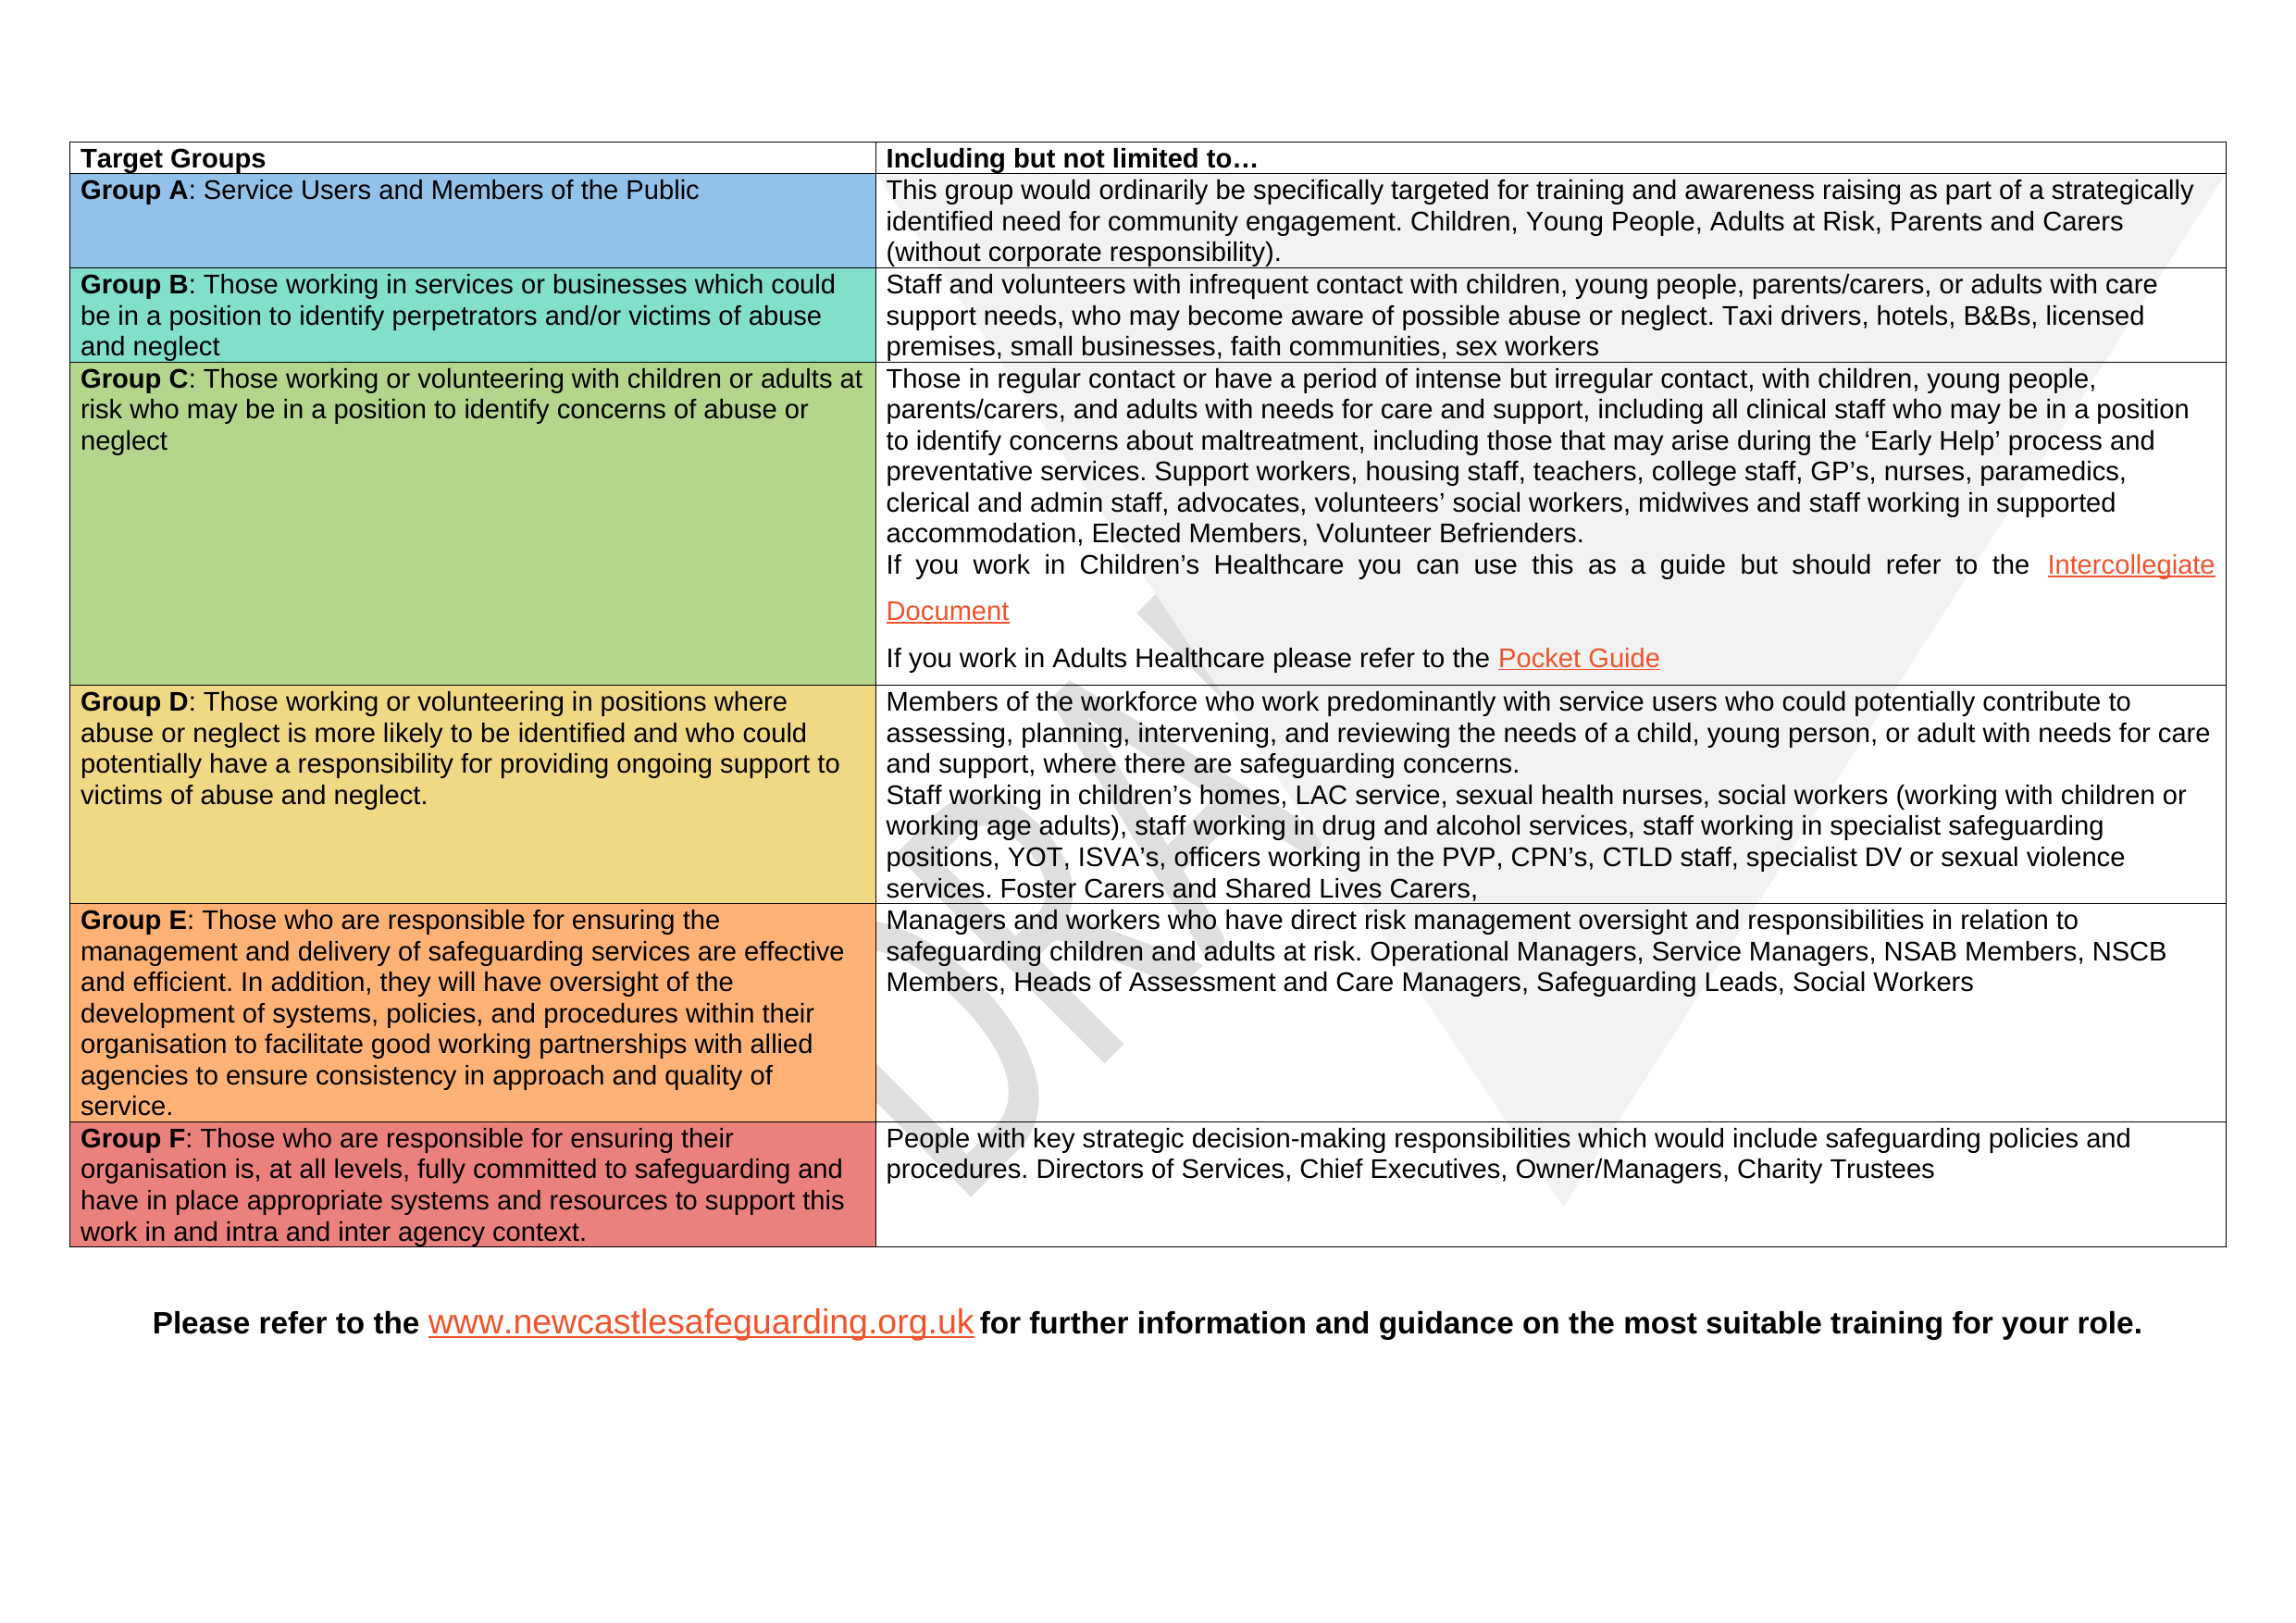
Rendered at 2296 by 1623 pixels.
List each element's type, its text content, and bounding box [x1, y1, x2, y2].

table_cell Those in regular contact or have a period of intense but irregular contact, with children, young people, parents/carers, and adults with needs for care and support, including all clinical staff who may be in a position to identify concerns about maltreatment, including those that may arise during the ‘Early Help’ process and preventative services. Support workers, housing staff, teachers, college staff, GP’s, nurses, paramedics, clerical and admin staff, advocates, volunteers’ social workers, midwives and staff working in supported accommodation, Elected Members, Volunteer Befrienders. If you work in Children’s Healthcare you can use this as a guide but should refer to the Intercollegiate Document If you work in Adults Healthcare please refer to the Pocket Guide [876, 363, 2226, 685]
table_cell Group B: Those working in services or businesses which could be in a position to identify perpetrators and/or victims of abuse and neglect [70, 268, 875, 362]
table_cell This group would ordinarily be specifically targeted for training and awareness raising as part of a strategically identified need for community engagement. Children, Young People, Adults at Risk, Parents and Carers (without corporate responsibility). [876, 174, 2226, 267]
table_cell Members of the workforce who work predominantly with service users who could potentially contribute to assessing, planning, intervening, and reviewing the needs of a child, young person, or adult with needs for care and support, where there are safeguarding concerns. Staff working in children’s homes, LAC service, sexual health nurses, social workers (working with children or working age adults), staff working in drug and alcohol services, staff working in specialist safeguarding positions, YOT, ISVA’s, officers working in the PVP, CPN’s, CTLD staff, specialist DV or sexual violence services. Foster Carers and Shared Lives Carers, [876, 686, 2226, 903]
text Please refer to the www.newcastlesafeguarding.org.uk for further information and guidance on the most suitable training for your role. [69, 1301, 2226, 1341]
table_cell Managers and workers who have direct risk management oversight and responsibilities in relation to safeguarding children and adults at risk. Operational Managers, Service Managers, NSAB Members, NSCB Members, Heads of Assessment and Care Managers, Safeguarding Leads, Social Workers [876, 904, 2226, 1121]
table_cell Group C: Those working or volunteering with children or adults at risk who may be in a position to identify concerns of abuse or neglect [70, 363, 875, 685]
table_cell Group D: Those working or volunteering in positions where abuse or neglect is more likely to be identified and who could potentially have a responsibility for providing ongoing support to victims of abuse and neglect. [70, 686, 875, 903]
table_cell Staff and volunteers with infrequent contact with children, young people, parents/carers, or adults with care support needs, who may become aware of possible abuse or neglect. Taxi drivers, hotels, B&Bs, licensed premises, small businesses, faith communities, sex workers [876, 268, 2226, 362]
table_header Target Groups [70, 142, 875, 173]
table_header Including but not limited to… [876, 142, 2226, 173]
table_cell Group E: Those who are responsible for ensuring the management and delivery of safeguarding services are effective and efficient. In addition, they will have oversight of the development of systems, policies, and procedures within their organisation to facilitate good working partnerships with allied agencies to ensure consistency in approach and quality of service. [70, 904, 875, 1121]
table_cell Group A: Service Users and Members of the Public [70, 174, 875, 267]
table_cell People with key strategic decision-making responsibilities which would include safeguarding policies and procedures. Directors of Services, Chief Executives, Owner/Managers, Charity Trustees [876, 1122, 2226, 1246]
table_cell Group F: Those who are responsible for ensuring their organisation is, at all levels, fully committed to safeguarding and have in place appropriate systems and resources to support this work in and intra and inter agency context. [70, 1122, 875, 1246]
